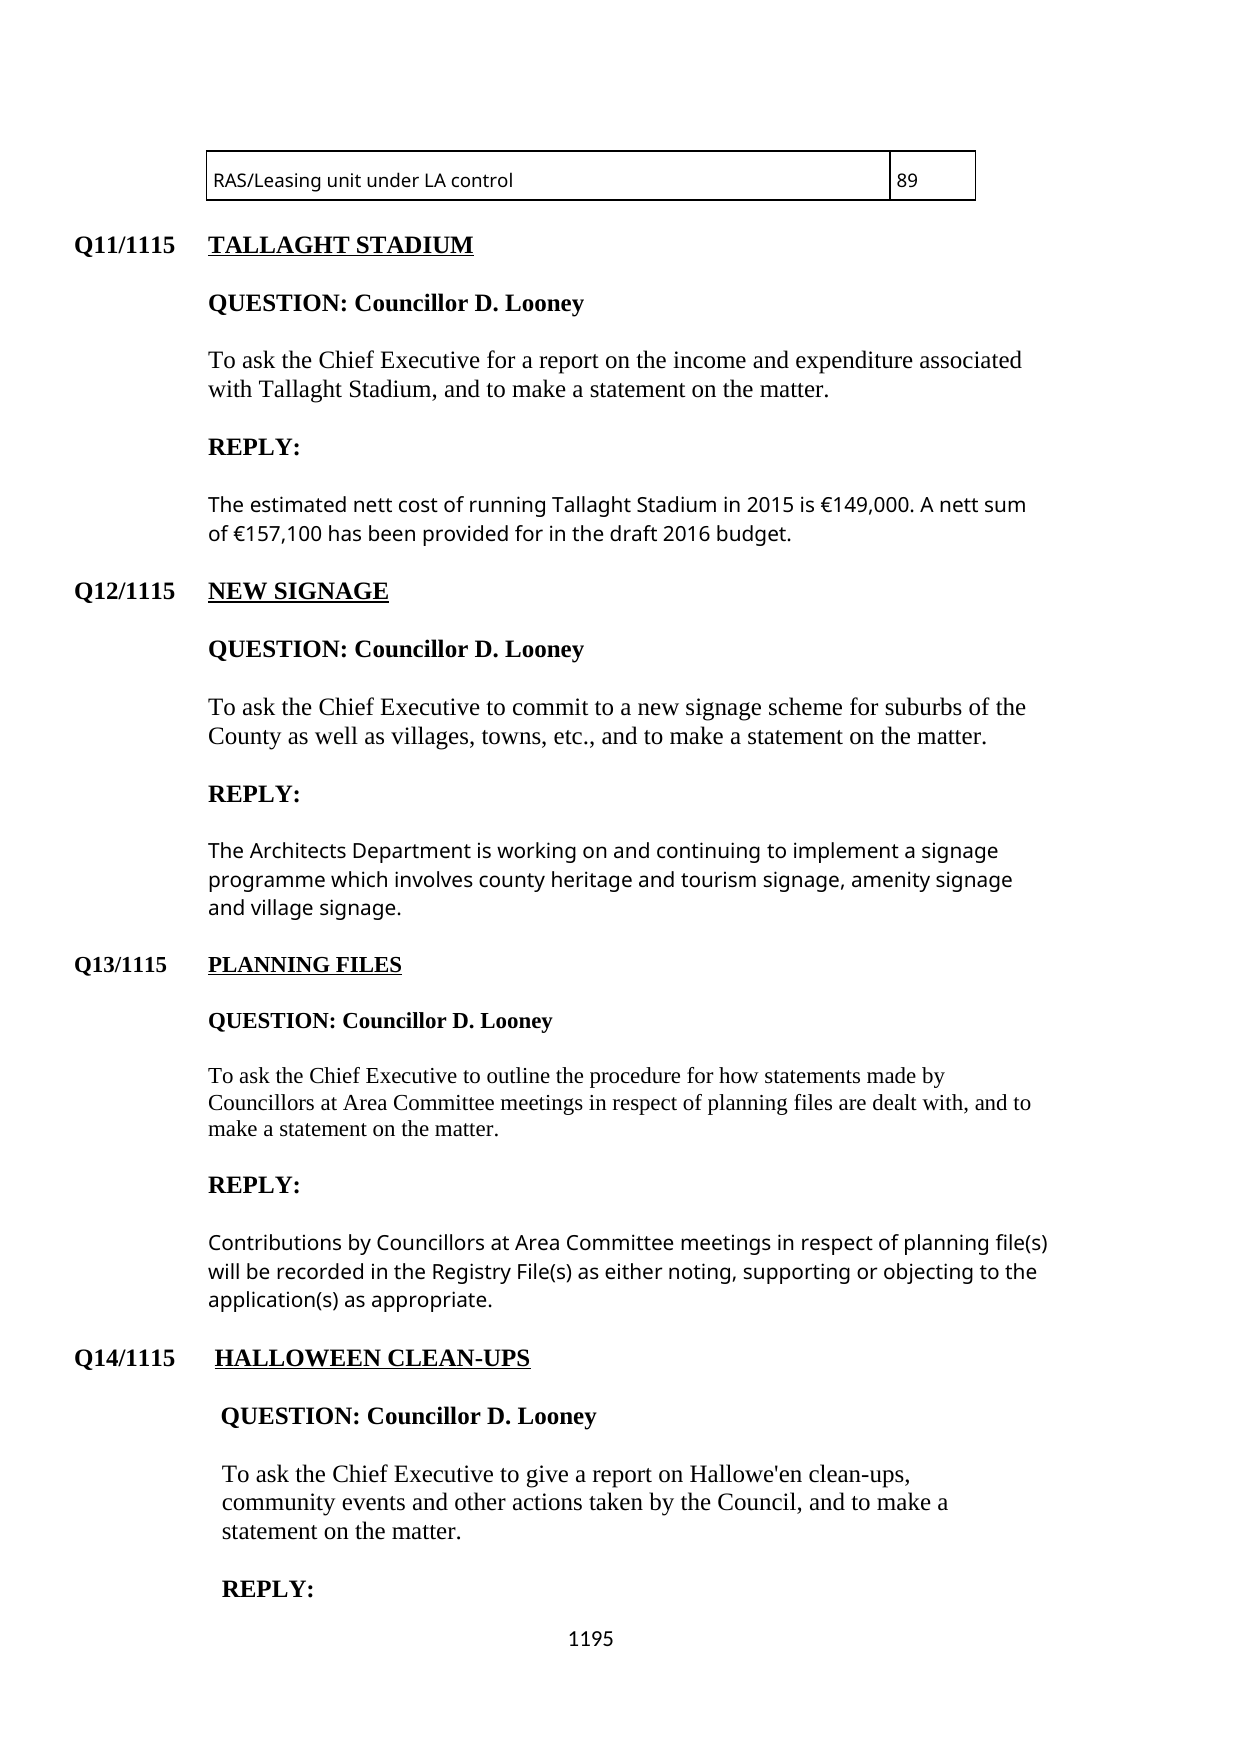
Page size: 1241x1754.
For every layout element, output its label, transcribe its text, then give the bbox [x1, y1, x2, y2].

text Q13/1115 PLANNING FILES [74, 951, 1048, 977]
text To ask the Chief Executive to outline the procedure for how statements made by Councillors at Area Committee meetings in respect of planning files are dealt with, and to make a statement on the matter. [208, 1062, 1048, 1141]
text REPLY: [222, 1574, 1048, 1603]
text REPLY: [133, 432, 1048, 461]
text QUESTION: Councillor D. Looney [133, 1007, 1048, 1033]
text The Architects Department is working on and continuing to implement a signage programme which involves county heritage and tourism signage, amenity signage and village signage. [208, 837, 1024, 922]
text Contributions by Councillors at Area Committee meetings in respect of planning file(s) will be recorded in the Registry File(s) as either noting, supporting or objecting to the application(s) as appropriate. [208, 1228, 1048, 1314]
text To ask the Chief Executive to commit to a new signage scheme for suburbs of the County as well as villages, towns, etc., and to make a statement on the matter. [208, 692, 1048, 749]
text Q11/1115 TALLAGHT STADIUM [74, 230, 1048, 258]
text The estimated nett cost of running Tallaght Stadium in 2015 is €149,000. A nett sum of €157,100 has been provided for in the draft 2016 budget. [208, 490, 1048, 547]
text QUESTION: Councillor D. Looney [133, 288, 1048, 316]
text Q14/1115 HALLOWEEN CLEAN-UPS [74, 1343, 1048, 1372]
table_cell 89 [891, 152, 975, 199]
text QUESTION: Councillor D. Looney [133, 634, 1048, 663]
text QUESTION: Councillor D. Looney [208, 1401, 1048, 1429]
text Q12/1115 NEW SIGNAGE [74, 576, 1048, 605]
text To ask the Chief Executive for a report on the income and expenditure associated with Tallaght Stadium, and to make a statement on the matter. [208, 346, 1024, 403]
text REPLY: [133, 779, 1048, 807]
table_cell RAS/Leasing unit under LA control [207, 152, 889, 199]
text REPLY: [133, 1170, 1048, 1199]
text To ask the Chief Executive to give a report on Hallowe'en clean-ups, community events and other actions taken by the Council, and to make a statement on the matter. [222, 1459, 1021, 1545]
